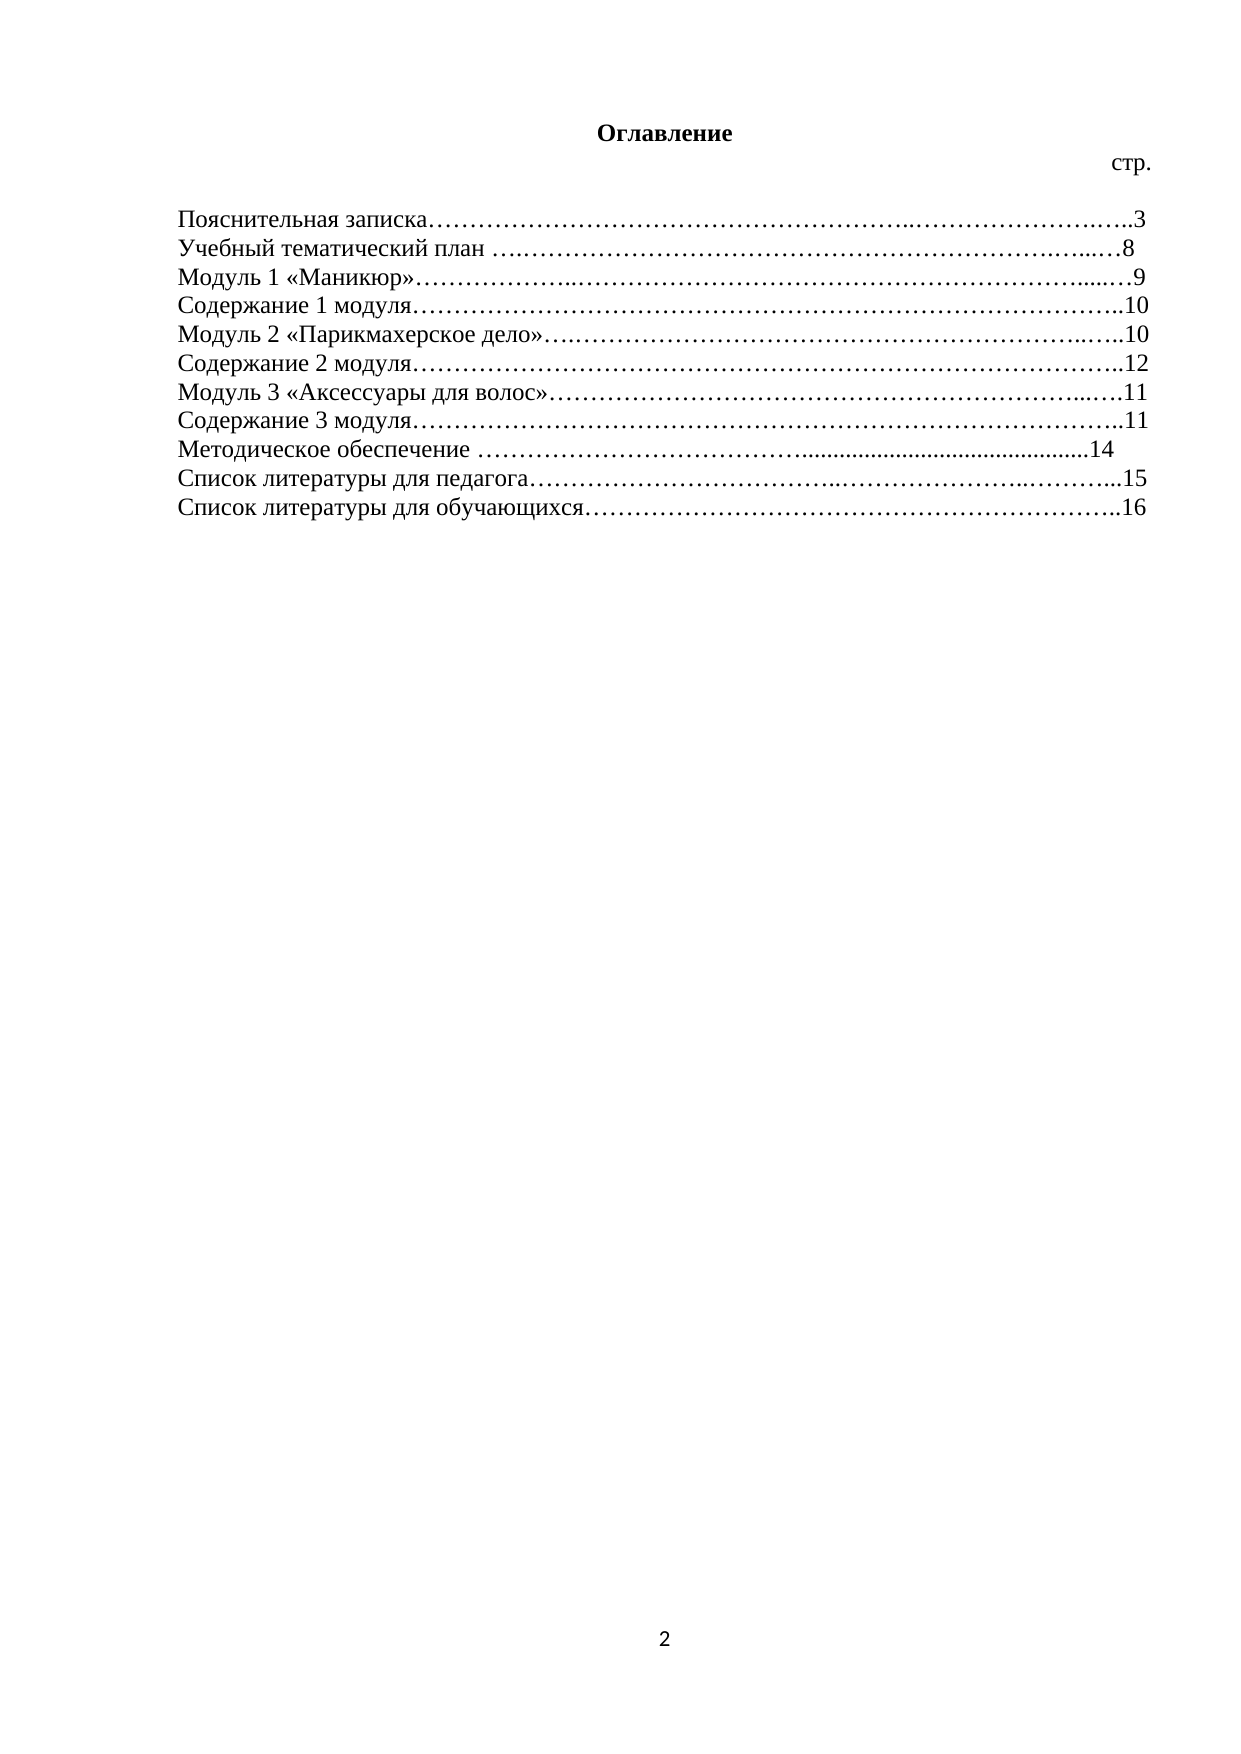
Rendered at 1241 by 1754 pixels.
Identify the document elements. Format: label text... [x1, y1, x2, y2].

text Список литературы для обучающихся………………………………………………………..16 [177, 492, 1152, 521]
text Список литературы для педагога………………………………..…………………..………...15 [177, 463, 1152, 492]
text Методическое обеспечение …………………………………..............................................14 [177, 434, 1152, 463]
text Модуль 3 «Аксессуары для волос»………………………………………………………...….11 [177, 377, 1152, 406]
text Оглавление [177, 118, 1152, 147]
text Содержание 2 модуля…………………………………………………………………………..12 [177, 348, 1152, 377]
text Пояснительная записка…………………………………………………..………………….…..3 [177, 204, 1152, 233]
text стр. [177, 147, 1152, 176]
text Содержание 1 модуля…………………………………………………………………………..10 [177, 291, 1152, 319]
text Модуль 1 «Маникюр»………………..…………………………………………………….....…9 [177, 262, 1152, 291]
text Учебный тематический план ….……………………………………………………….…...…8 [177, 233, 1152, 262]
text Содержание 3 модуля…………………………………………………………………………..11 [177, 406, 1152, 434]
text Модуль 2 «Парикмахерское дело»….……………………………………………………..…..10 [177, 319, 1152, 348]
